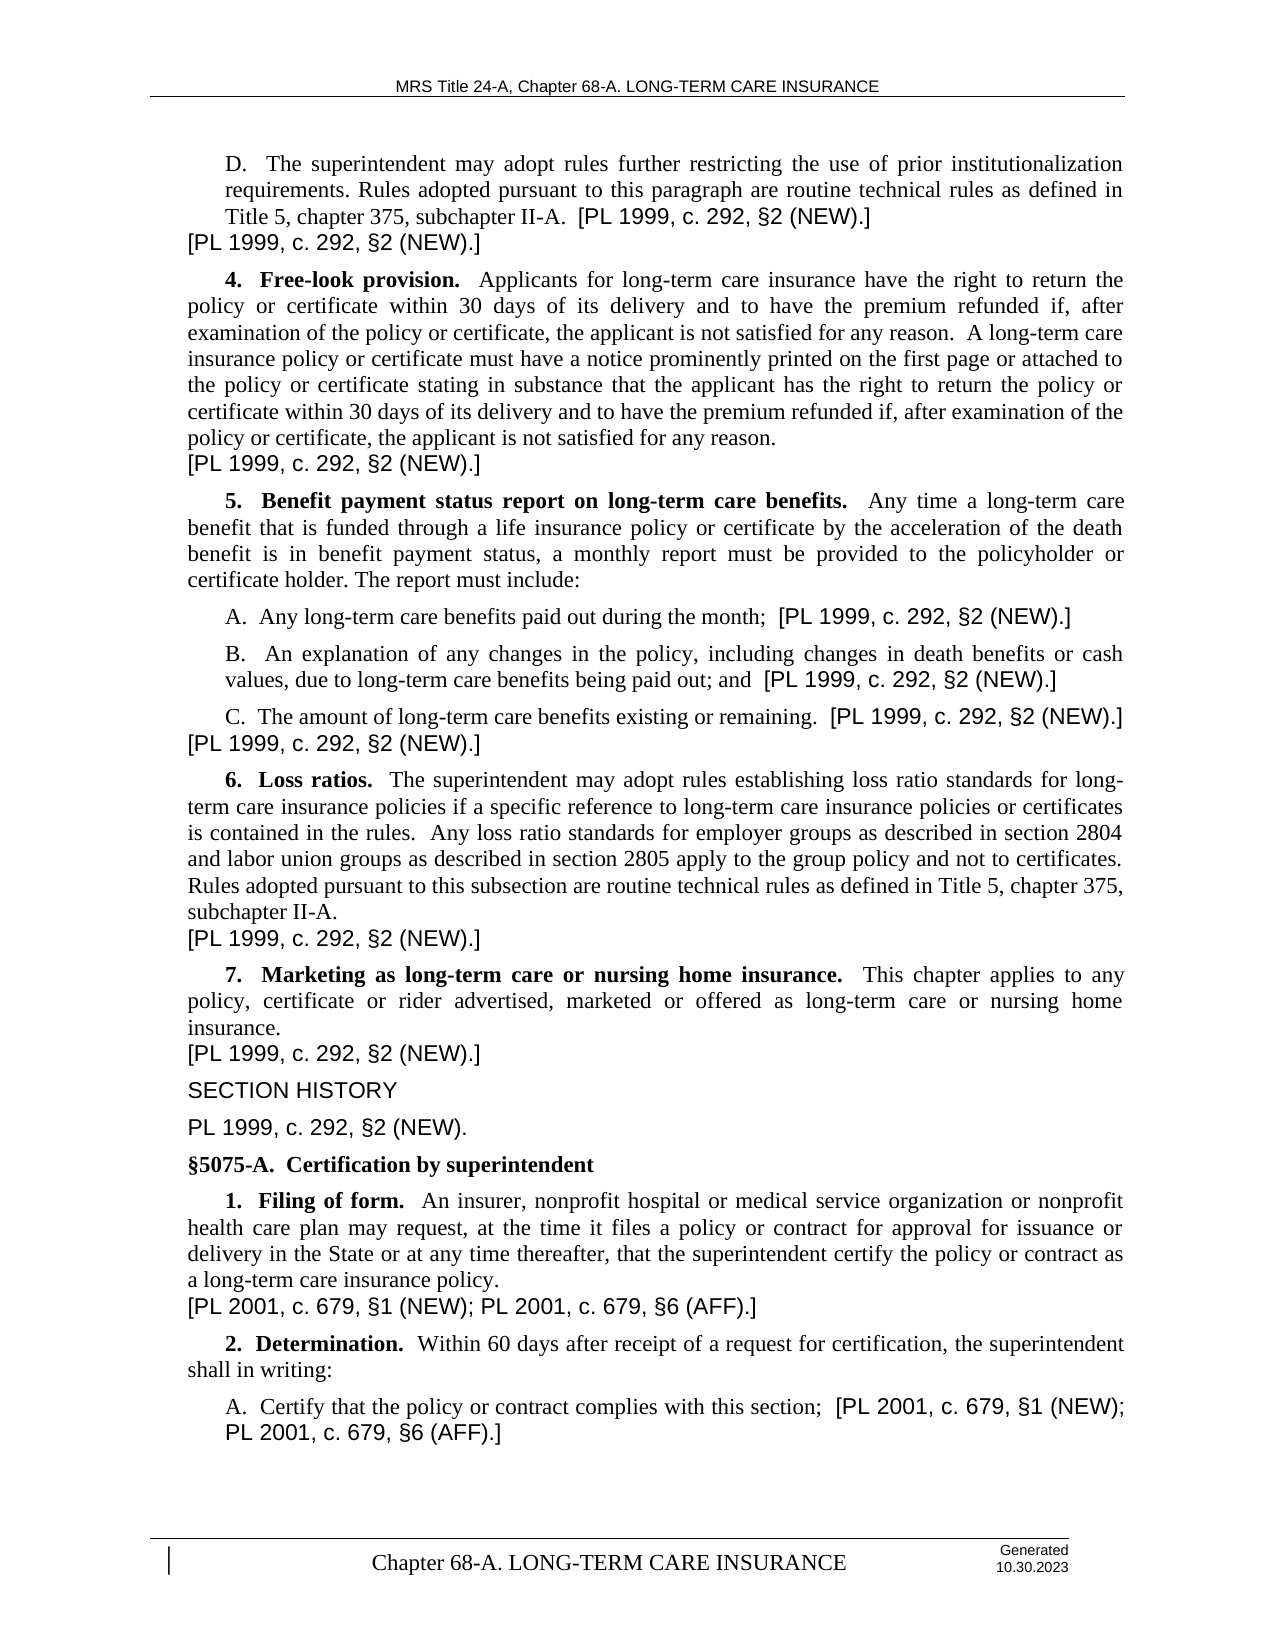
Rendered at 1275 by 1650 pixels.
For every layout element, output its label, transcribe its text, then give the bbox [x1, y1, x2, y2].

text [PL 1999, c. 292, §2 (NEW).] [187, 450, 1125, 477]
text [PL 1999, c. 292, §2 (NEW).] [187, 1040, 1125, 1067]
text [PL 1999, c. 292, §2 (NEW).] [187, 924, 1125, 951]
text §5075-A. Certification by superintendent [187, 1151, 1125, 1177]
text 7. Marketing as long-term care or nursing home insurance. This chapter applies to any policy, certificate or rider advertised, marketed or offered as long-term care or nursing home insurance. [187, 961, 1125, 1040]
text A. Any long-term care benefits paid out during the month; [PL 1999, c. 292, §2 (NEW).] [225, 603, 1125, 629]
text [PL 1999, c. 292, §2 (NEW).] [187, 229, 1125, 256]
text D. The superintendent may adopt rules further restricting the use of prior institutionalization requirements. Rules adopted pursuant to this paragraph are routine technical rules as defined in Title 5, chapter 375, subchapter II‑A. [PL 1999, c. 292, §2 (NEW).] [225, 150, 1125, 229]
text 6. Loss ratios. The superintendent may adopt rules establishing loss ratio standards for long-term care insurance policies if a specific reference to long-term care insurance policies or certificates is contained in the rules. Any loss ratio standards for employer groups as described in section 2804 and labor union groups as described in section 2805 apply to the group policy and not to certificates. Rules adopted pursuant to this subsection are routine technical rules as defined in Title 5, chapter 375, subchapter II‑A. [187, 766, 1125, 924]
text [PL 1999, c. 292, §2 (NEW).] [187, 729, 1125, 756]
text A. Certify that the policy or contract complies with this section; [PL 2001, c. 679, §1 (NEW); PL 2001, c. 679, §6 (AFF).] [225, 1393, 1125, 1446]
text 4. Free-look provision. Applicants for long-term care insurance have the right to return the policy or certificate within 30 days of its delivery and to have the premium refunded if, after examination of the policy or certificate, the applicant is not satisfied for any reason. A long-term care insurance policy or certificate must have a notice prominently printed on the first page or attached to the policy or certificate stating in substance that the applicant has the right to return the policy or certificate within 30 days of its delivery and to have the premium refunded if, after examination of the policy or certificate, the applicant is not satisfied for any reason. [187, 266, 1125, 450]
text [PL 2001, c. 679, §1 (NEW); PL 2001, c. 679, §6 (AFF).] [187, 1293, 1125, 1319]
text PL 1999, c. 292, §2 (NEW). [187, 1114, 1125, 1140]
text 2. Determination. Within 60 days after receipt of a request for certification, the superintendent shall in writing: [187, 1329, 1125, 1382]
text C. The amount of long-term care benefits existing or remaining. [PL 1999, c. 292, §2 (NEW).] [225, 703, 1125, 729]
text B. An explanation of any changes in the policy, including changes in death benefits or cash values, due to long-term care benefits being paid out; and [PL 1999, c. 292, §2 (NEW).] [225, 640, 1125, 693]
text SECTION HISTORY [187, 1077, 1125, 1103]
text 1. Filing of form. An insurer, nonprofit hospital or medical service organization or nonprofit health care plan may request, at the time it files a policy or contract for approval for issuance or delivery in the State or at any time thereafter, that the superintendent certify the policy or contract as a long-term care insurance policy. [187, 1187, 1125, 1293]
text 5. Benefit payment status report on long-term care benefits. Any time a long-term care benefit that is funded through a life insurance policy or certificate by the acceleration of the death benefit is in benefit payment status, a monthly report must be provided to the policyholder or certificate holder. The report must include: [187, 487, 1125, 593]
